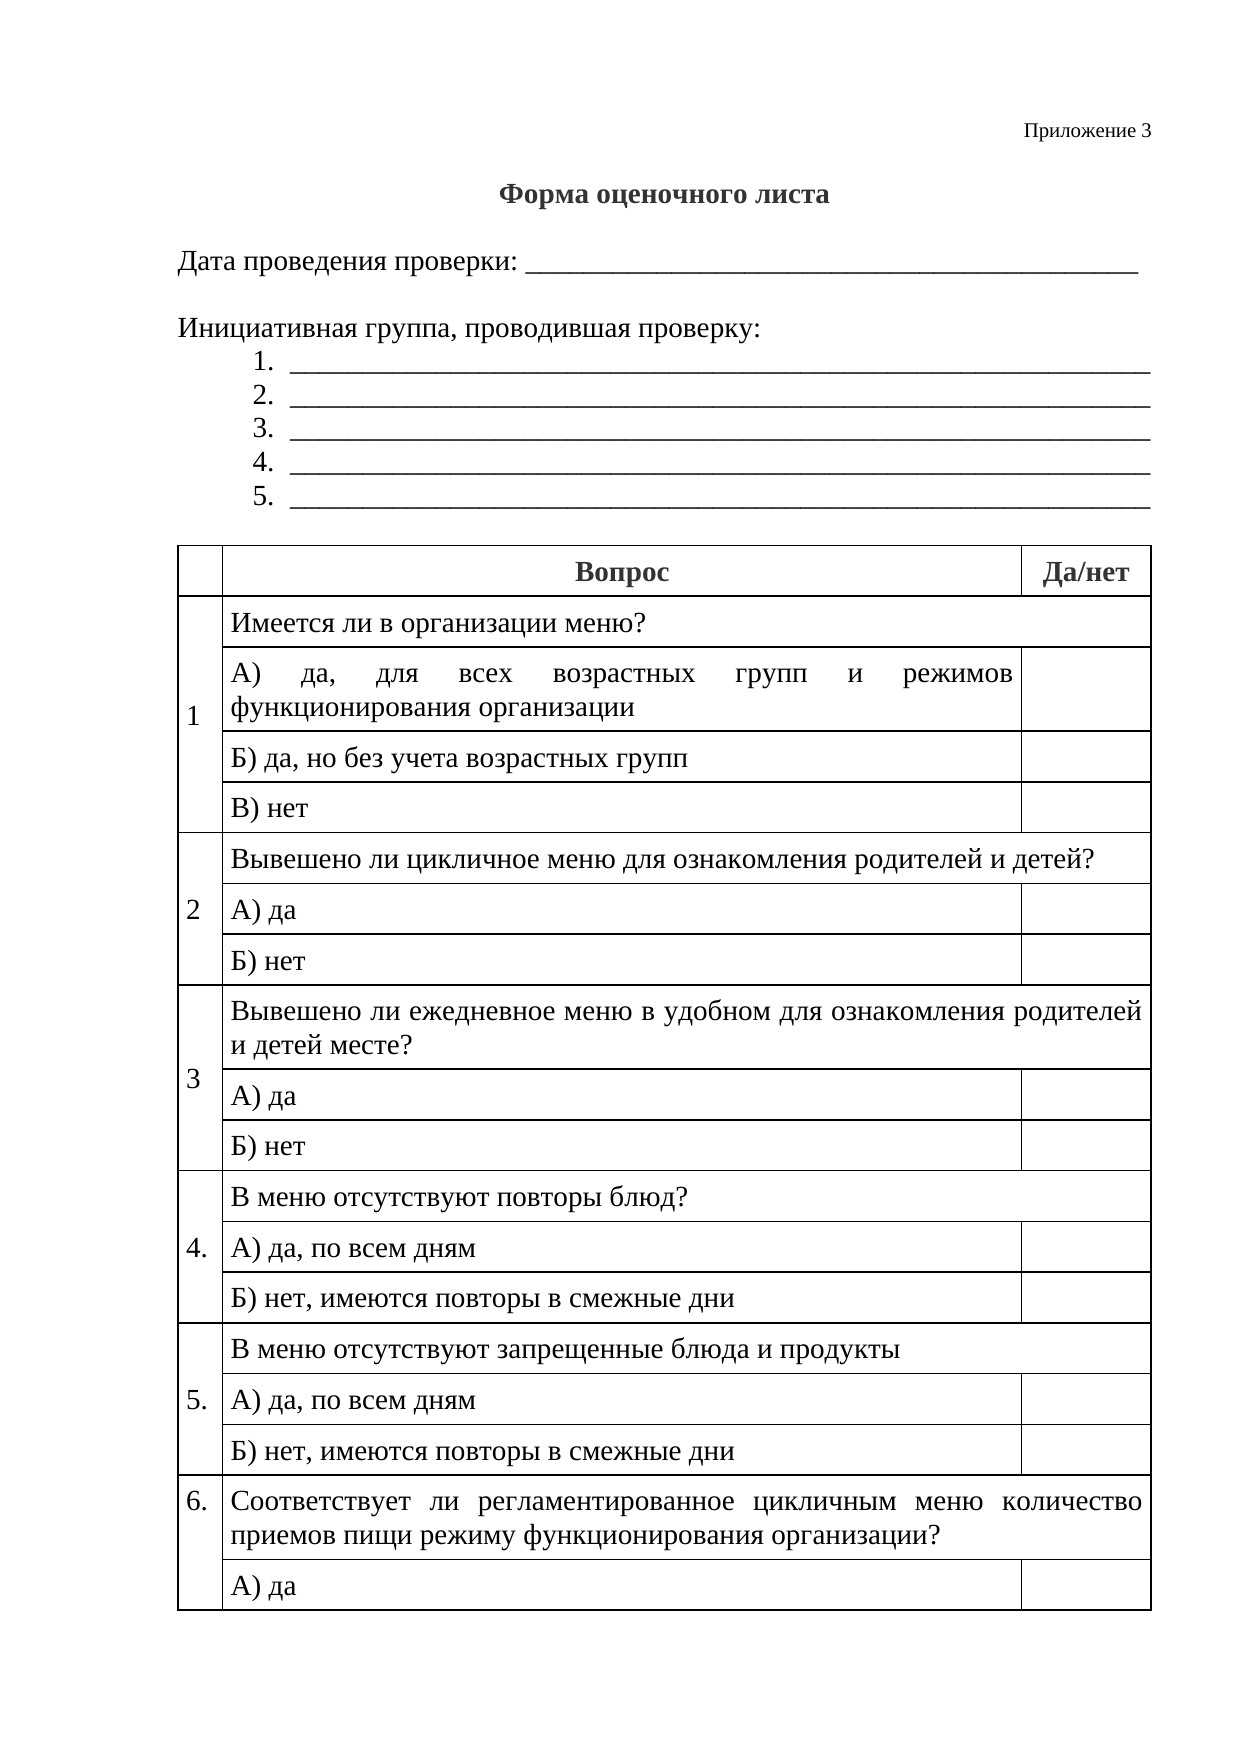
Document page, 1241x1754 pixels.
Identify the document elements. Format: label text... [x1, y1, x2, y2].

table_cell Б) да, но без учета возрастных групп [223, 732, 1021, 781]
table_header Вопрос [223, 546, 1021, 595]
table_cell А) да, по всем дням [223, 1374, 1021, 1423]
list ___________________________________________________________ [252, 377, 1152, 411]
list ___________________________________________________________ [252, 444, 1152, 478]
table_cell [1022, 935, 1150, 984]
table_cell В меню отсутствуют запрещенные блюда и продукты [223, 1324, 1150, 1373]
table_cell Имеется ли в организации меню? [223, 597, 1150, 646]
table_cell А) да [223, 884, 1021, 933]
table_cell [1022, 648, 1150, 730]
table_cell 4. [179, 1171, 222, 1322]
table_cell Б) нет, имеются повторы в смежные дни [223, 1425, 1021, 1474]
list ___________________________________________________________ [252, 478, 1152, 511]
table_cell [1022, 1560, 1150, 1609]
table_cell [1022, 1070, 1150, 1119]
table_cell Б) нет, имеются повторы в смежные дни [223, 1273, 1021, 1322]
table_header [179, 546, 222, 595]
table_cell 5. [179, 1324, 222, 1474]
table_cell Соответствует ли регламентированное цикличным меню количество приемов пищи режиму функционирования организации? [223, 1476, 1150, 1558]
table_cell 6. [179, 1476, 222, 1609]
table_cell В меню отсутствуют повторы блюд? [223, 1171, 1150, 1221]
table_cell [1022, 1121, 1150, 1170]
table_cell [1022, 783, 1150, 832]
table_cell [1022, 884, 1150, 933]
table_cell [1022, 1222, 1150, 1271]
table_cell [1022, 1374, 1150, 1423]
table_cell Б) нет [223, 1121, 1021, 1170]
list ___________________________________________________________ [252, 411, 1152, 444]
table_cell Б) нет [223, 935, 1021, 984]
table_cell Вывешено ли цикличное меню для ознакомления родителей и детей? [223, 833, 1150, 883]
text Форма оценочного листа [177, 176, 1152, 209]
text Приложение 3 [177, 118, 1152, 142]
text Инициативная группа, проводившая проверку: [177, 310, 1152, 343]
table_cell А) да [223, 1560, 1021, 1609]
table_cell Вывешено ли ежедневное меню в удобном для ознакомления родителей и детей месте? [223, 986, 1150, 1068]
table_cell 2 [179, 833, 222, 984]
text Дата проведения проверки: __________________________________________ [177, 243, 1152, 276]
table_cell [1022, 1273, 1150, 1322]
table_cell [1022, 1425, 1150, 1474]
table_cell В) нет [223, 783, 1021, 832]
table_cell А) да, для всех возрастных групп и режимов функционирования организации [223, 648, 1021, 730]
table_cell А) да [223, 1070, 1021, 1119]
table_cell 3 [179, 986, 222, 1170]
table_header Да/нет [1022, 546, 1150, 595]
list ___________________________________________________________ [252, 343, 1152, 377]
table_cell 1 [179, 597, 222, 832]
table_cell [1022, 732, 1150, 781]
table_cell А) да, по всем дням [223, 1222, 1021, 1271]
